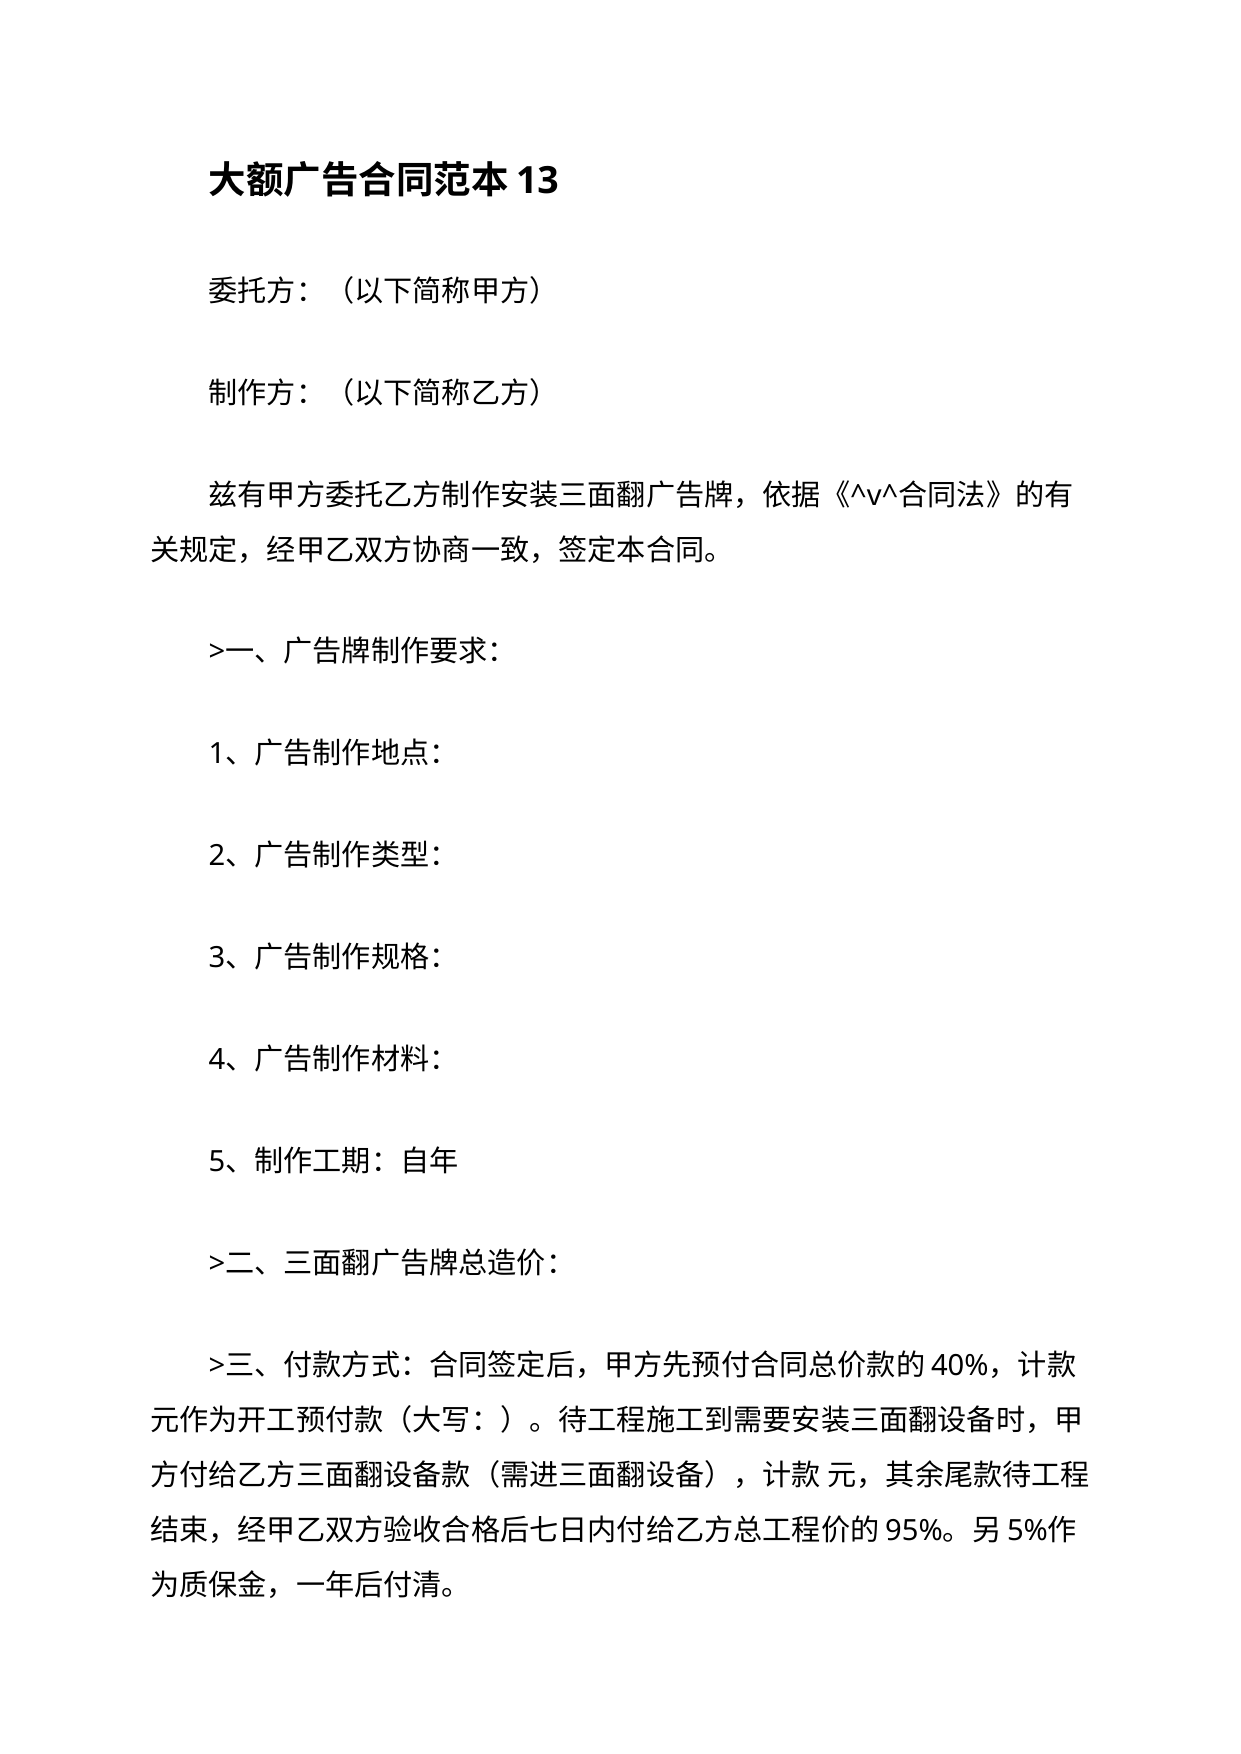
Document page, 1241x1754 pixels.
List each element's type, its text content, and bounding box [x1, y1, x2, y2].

text >一、广告牌制作要求： [150, 628, 1090, 670]
text >三、付款方式：合同签定后，甲方先预付合同总价款的40%，计款元作为开工预付款（大写：）。待工程施工到需要安装三面翻设备时，甲方付给乙方三面翻设备款（需进三面翻设备），计款 元，其余尾款待工程结束，经甲乙双方验收合格后七日内付给乙方总工程价的95%。另5%作为质保金，一年后付清。 [150, 1342, 1090, 1604]
text >二、三面翻广告牌总造价： [150, 1240, 1090, 1282]
text 兹有甲方委托乙方制作安装三面翻广告牌，依据《^v^合同法》的有关规定，经甲乙双方协商一致，签定本合同。 [150, 471, 1090, 568]
text 5、制作工期：自年 [150, 1138, 1090, 1180]
text 大额广告合同范本13 [150, 150, 1090, 204]
text 委托方：（以下简称甲方） [150, 268, 1090, 310]
text 2、广告制作类型： [150, 832, 1090, 874]
text 制作方：（以下简称乙方） [150, 369, 1090, 412]
text 3、广告制作规格： [150, 934, 1090, 976]
text 4、广告制作材料： [150, 1036, 1090, 1078]
text 1、广告制作地点： [150, 730, 1090, 772]
